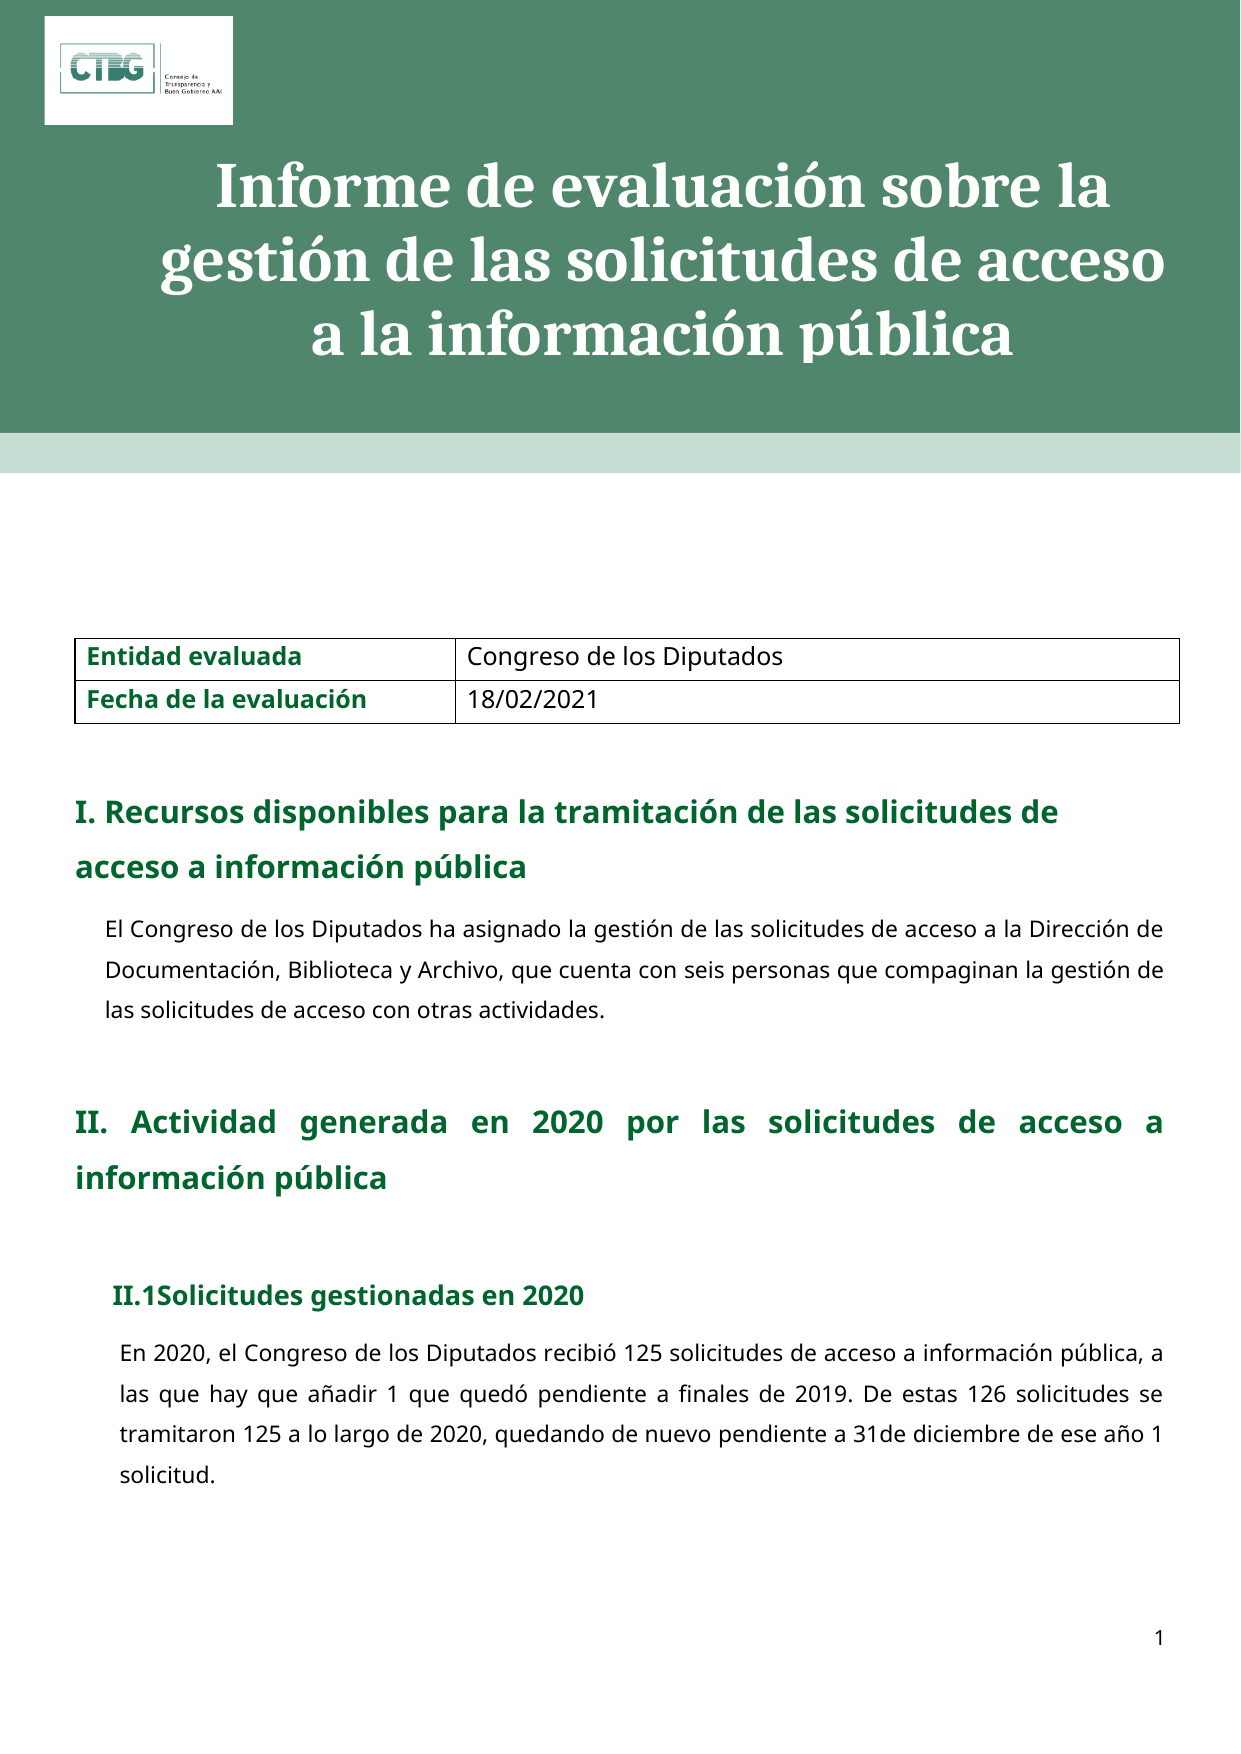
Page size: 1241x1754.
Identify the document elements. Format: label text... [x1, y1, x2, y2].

text En 2020, el Congreso de los Diputados recibió 125 solicitudes de acceso a información pública, a las que hay que añadir 1 que quedó pendiente a finales de 2019. De estas 126 solicitudes se tramitaron 125 a lo largo de 2020, quedando de nuevo pendiente a 31de diciembre de ese año 1 solicitud. [119, 1337, 1165, 1490]
table_cell 18/02/2021 [456, 681, 1179, 723]
table_cell Fecha de la evaluación [76, 681, 455, 723]
table_header Entidad evaluada [76, 639, 455, 680]
text El Congreso de los Diputados ha asignado la gestión de las solicitudes de acceso a la Dirección de Documentación, Biblioteca y Archivo, que cuenta con seis personas que compaginan la gestión de las solicitudes de acceso con otras actividades. [104, 913, 1165, 1026]
picture [44, 16, 233, 125]
text II.1Solicitudes gestionadas en 2020 [112, 1277, 1165, 1314]
table_header Congreso de los Diputados [456, 639, 1179, 680]
